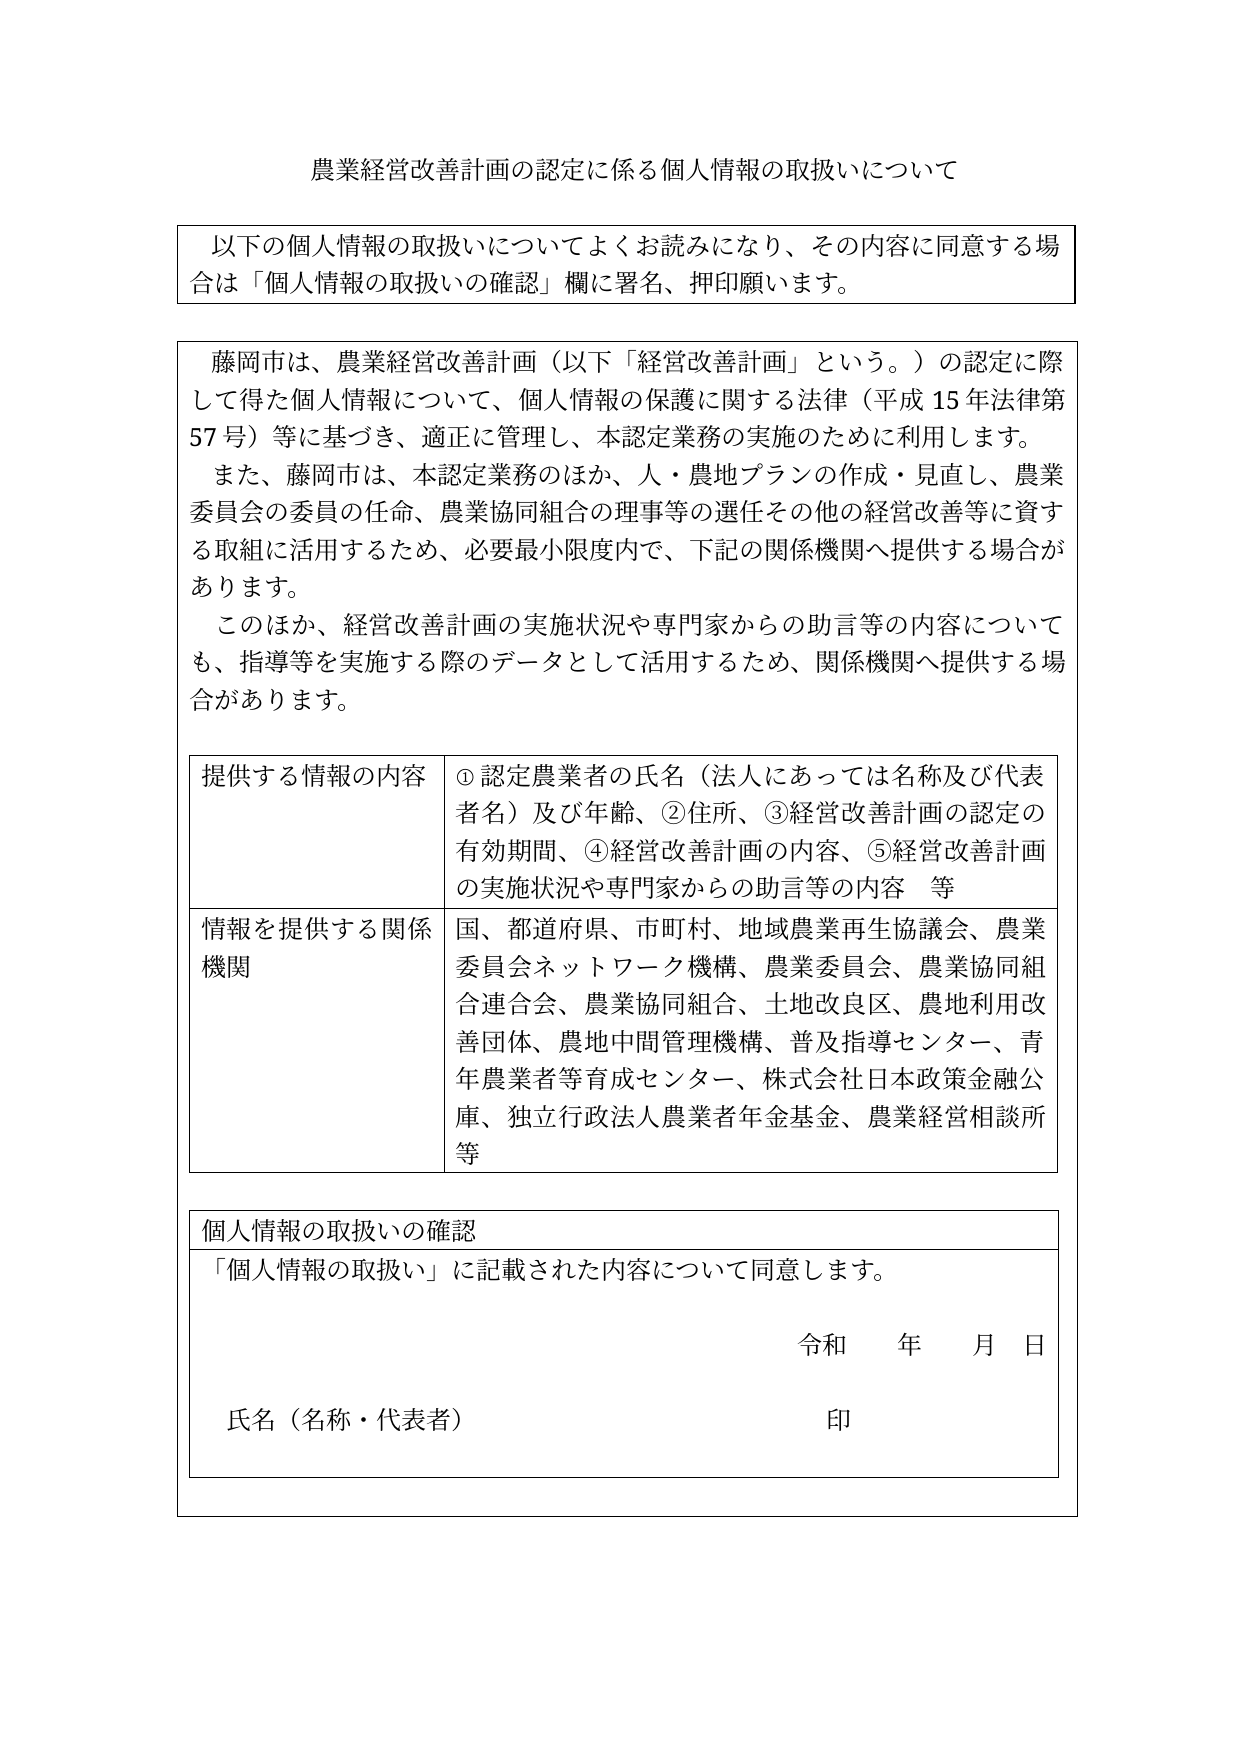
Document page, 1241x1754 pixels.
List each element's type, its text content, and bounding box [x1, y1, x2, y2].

table_header 以下の個人情報の取扱いについてよくお読みになり、その内容に同意する場合は「個人情報の取扱いの確認」欄に署名、押印願います。 [178, 226, 1074, 303]
table_header 藤岡市は、農業経営改善計画（以下「経営改善計画」という。）の認定に際して得た個人情報について、個人情報の保護に関する法律（平成15年法律第57号）等に基づき、適正に管理し、本認定業務の実施のために利用します。 また、藤岡市は、本認定業務のほか、人・農地プランの作成・見直し、農業委員会の委員の任命、農業協同組合の理事等の選任その他の経営改善等に資する取組に活用するため、必要最小限度内で、下記の関係機関へ提供する場合があります。 このほか、経営改善計画の実施状況や専門家からの助言等の内容についても、指導等を実施する際のデータとして活用するため、関係機関へ提供する場合があります。 [178, 342, 1077, 1516]
text 農業経営改善計画の認定に係る個人情報の取扱いについて [177, 150, 1092, 187]
